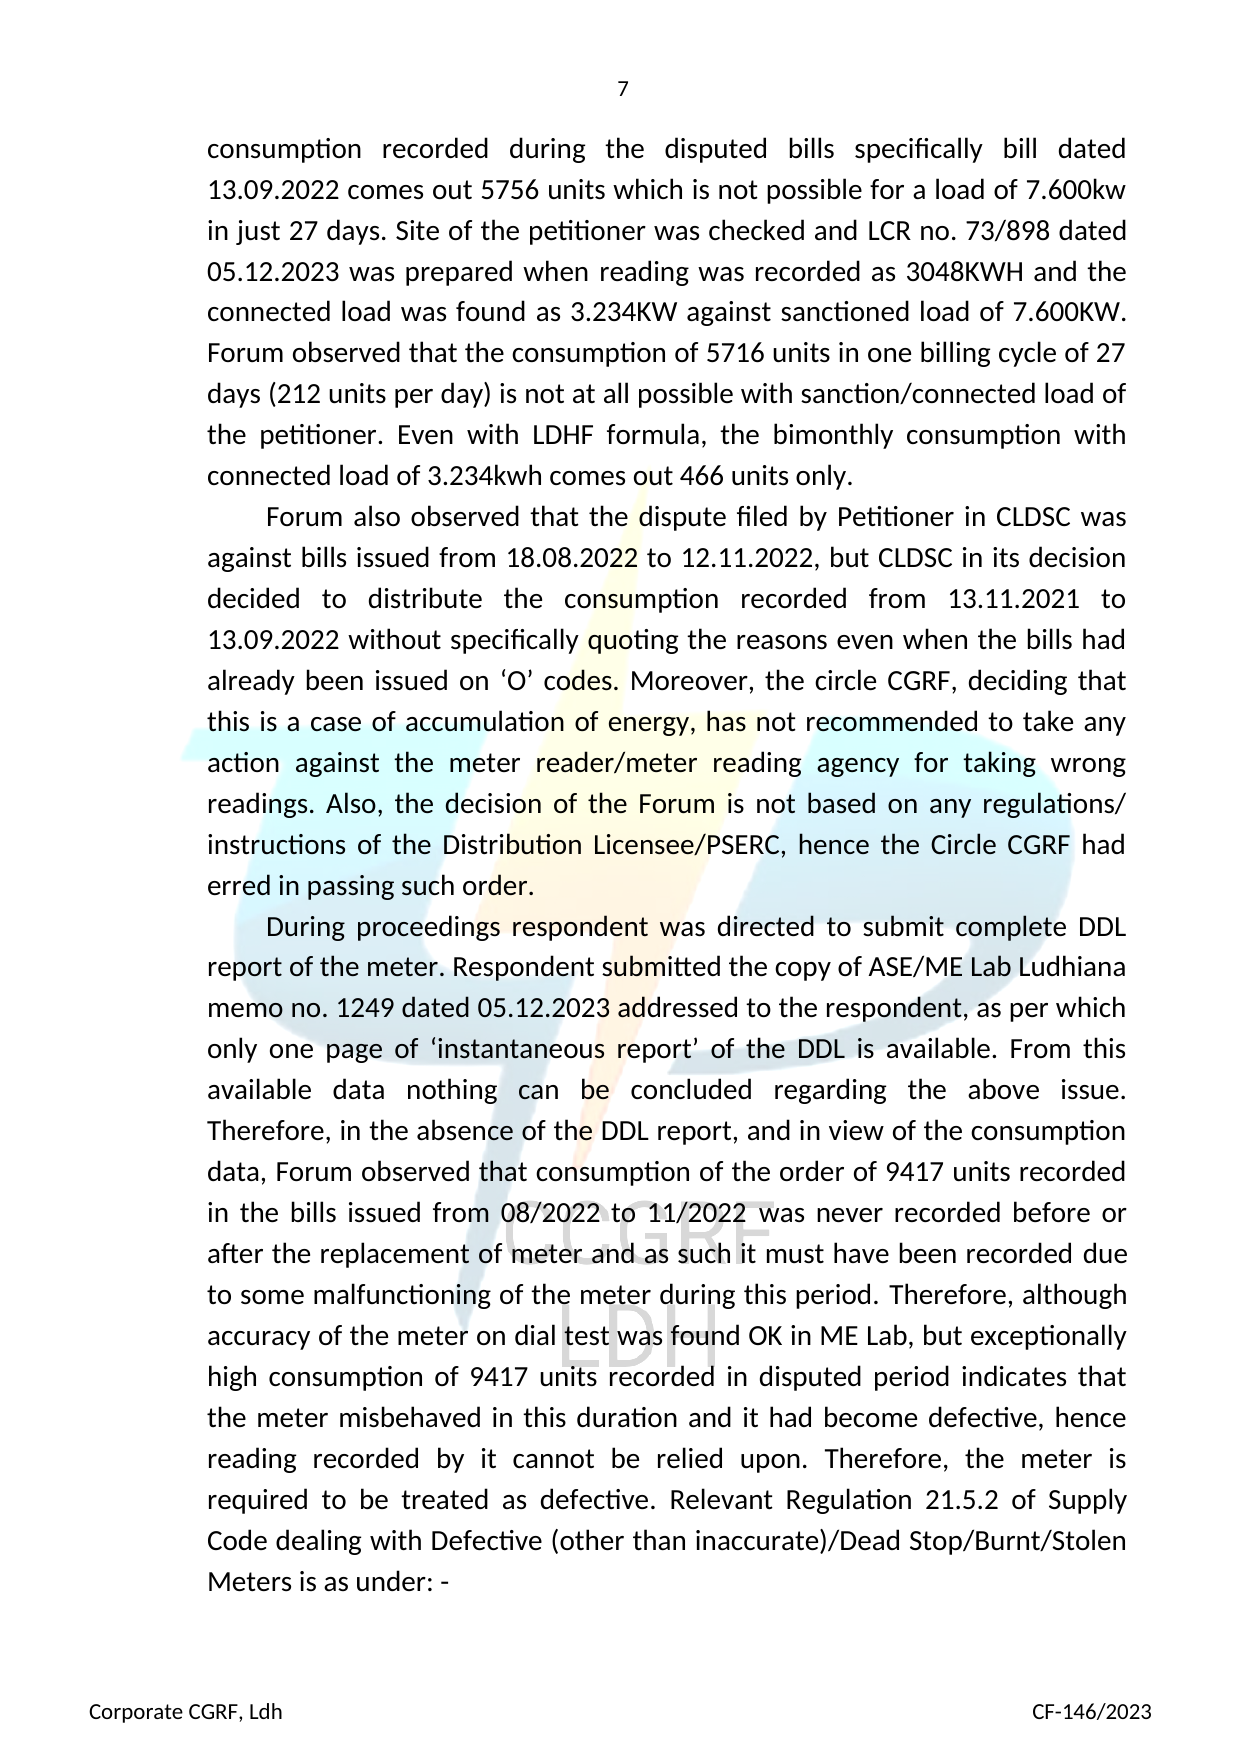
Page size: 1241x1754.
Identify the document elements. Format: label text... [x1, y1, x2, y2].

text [207, 130, 1128, 493]
text Forum also observed that the dispute filed by Petitioner in CLDSC was against bills issued from 18.08.2022 to 12.11.2022, but CLDSC in its decision decided to distribute the consumption recorded from 13.11.2021 to 13.09.2022 without specifically quoting the reasons even when the bills had already been issued on ‘O’ codes. Moreover, the circle CGRF, deciding that this is a case of accumulation of energy, has not recommended to take any action against the meter reader/meter reading agency for taking wrong readings. Also, the decision of the Forum is not based on any regulations/ instructions of the Distribution Licensee/PSERC, hence the Circle CGRF had erred in passing such order. [207, 498, 1128, 902]
text During proceedings respondent was directed to submit complete DDL report of the meter. Respondent submitted the copy of ASE/ME Lab Ludhiana memo no. 1249 dated 05.12.2023 addressed to the respondent, as per which only one page of ‘instantaneous report’ of the DDL is available. From this available data nothing can be concluded regarding the above issue. Therefore, in the absence of the DDL report, and in view of the consumption data, Forum observed that consumption of the order of 9417 units recorded in the bills issued from 08/2022 to 11/2022 was never recorded before or after the replacement of meter and as such it must have been recorded due to some malfunctioning of the meter during this period. Therefore, although accuracy of the meter on dial test was found OK in ME Lab, but exceptionally high consumption of 9417 units recorded in disputed period indicates that the meter misbehaved in this duration and it had become defective, hence reading recorded by it cannot be relied upon. Therefore, the meter is required to be treated as defective. Relevant Regulation 21.5.2 of Supply Code dealing with Defective (other than inaccurate)/Dead Stop/Burnt/Stolen Meters is as under: - [207, 908, 1128, 1598]
